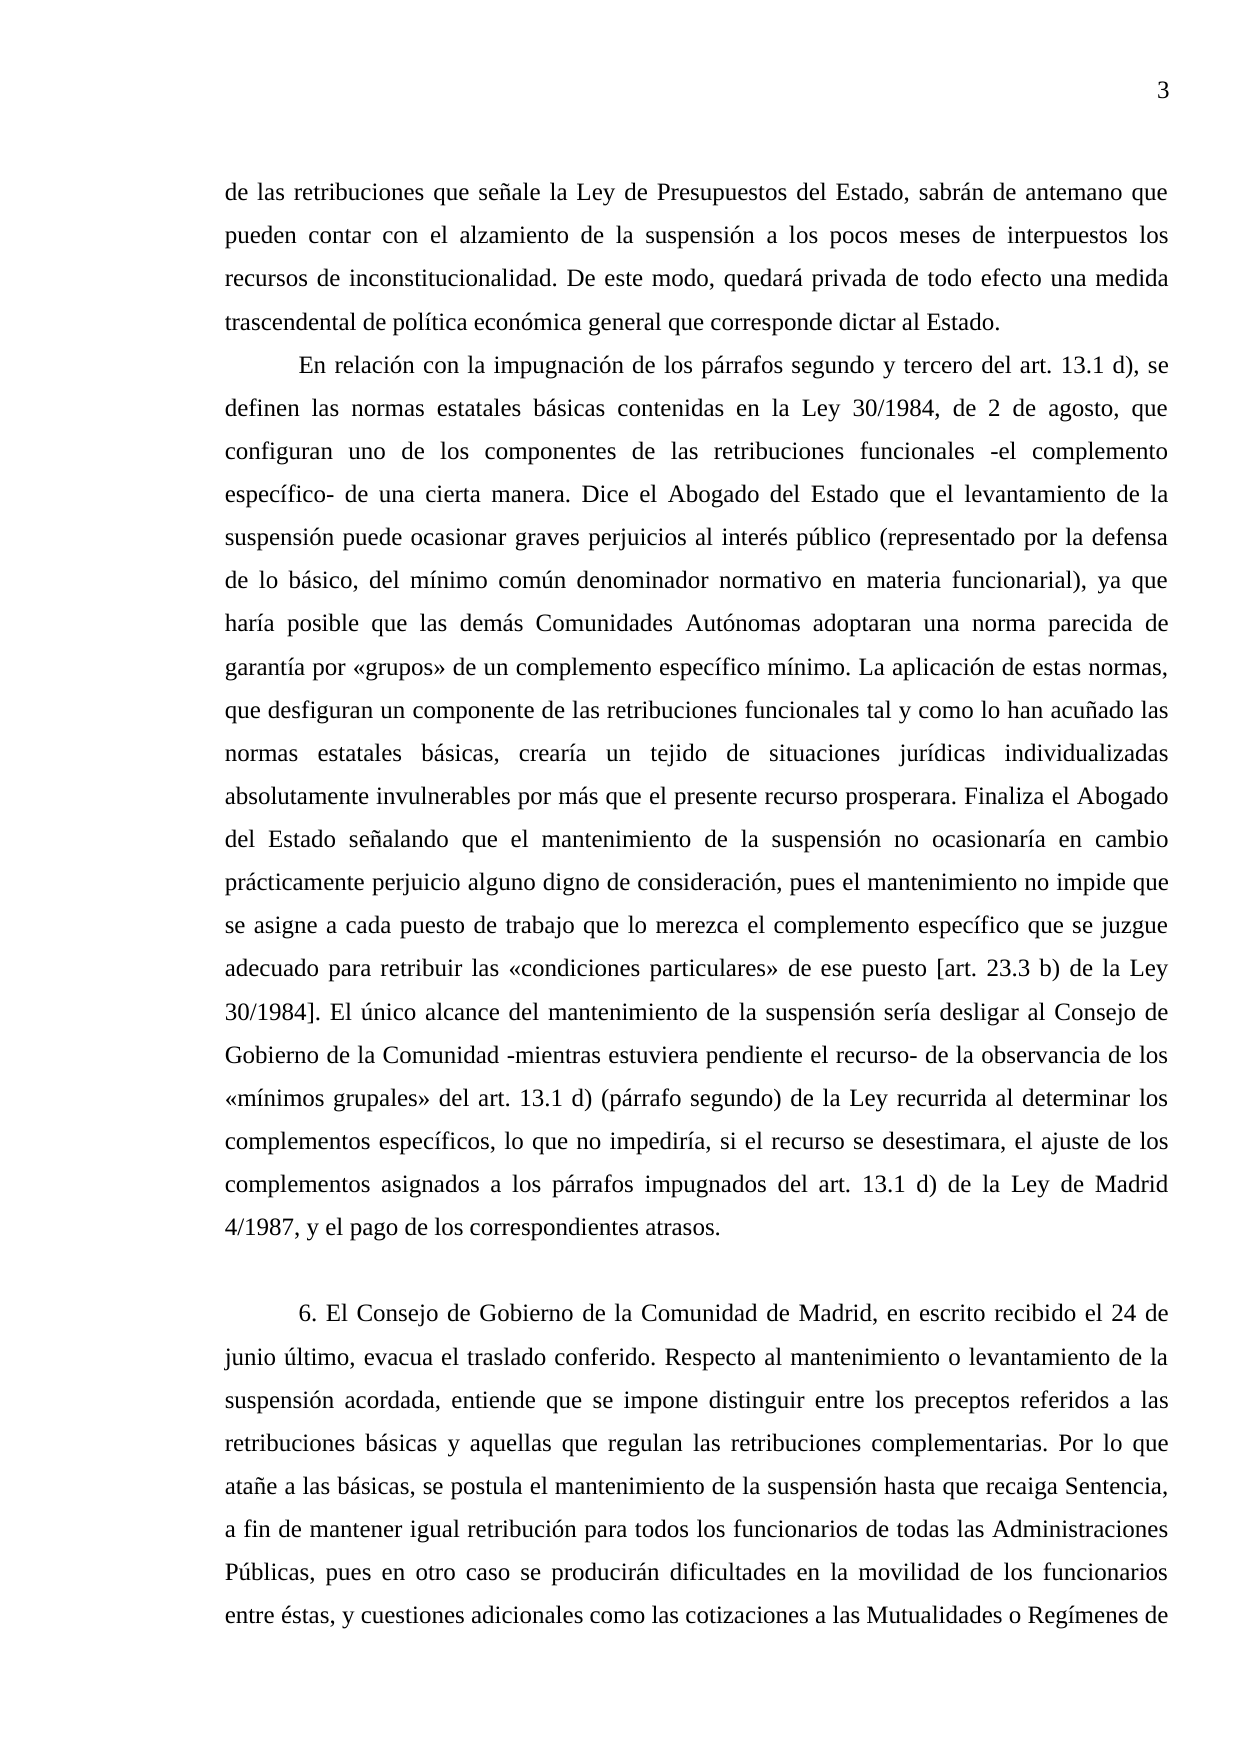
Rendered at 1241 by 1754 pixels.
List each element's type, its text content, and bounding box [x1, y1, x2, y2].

text En relación con la impugnación de los párrafos segundo y tercero del art. 13.1 d), se definen las normas estatales básicas contenidas en la Ley 30/1984, de 2 de agosto, que configuran uno de los componentes de las retribuciones funcionales -el complemento específico- de una cierta manera. Dice el Abogado del Estado que el levantamiento de la suspensión puede ocasionar graves perjuicios al interés público (representado por la defensa de lo básico, del mínimo común denominador normativo en materia funcionarial), ya que haría posible que las demás Comunidades Autónomas adoptaran una norma parecida de garantía por «grupos» de un complemento específico mínimo. La aplicación de estas normas, que desfiguran un componente de las retribuciones funcionales tal y como lo han acuñado las normas estatales básicas, crearía un tejido de situaciones jurídicas individualizadas absolutamente invulnerables por más que el presente recurso prosperara. Finaliza el Abogado del Estado señalando que el mantenimiento de la suspensión no ocasionaría en cambio prácticamente perjuicio alguno digno de consideración, pues el mantenimiento no impide que se asigne a cada puesto de trabajo que lo merezca el complemento específico que se juzgue adecuado para retribuir las «condiciones particulares» de ese puesto [art. 23.3 b) de la Ley 30/1984]. El único alcance del mantenimiento de la suspensión sería desligar al Consejo de Gobierno de la Comunidad -mientras estuviera pendiente el recurso- de la observancia de los «mínimos grupales» del art. 13.1 d) (párrafo segundo) de la Ley recurrida al determinar los complementos específicos, lo que no impediría, si el recurso se desestimara, el ajuste de los complementos asignados a los párrafos impugnados del art. 13.1 d) de la Ley de Madrid 4/1987, y el pago de los correspondientes atrasos. [224, 350, 1169, 1241]
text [224, 1298, 1169, 1629]
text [224, 177, 1169, 335]
